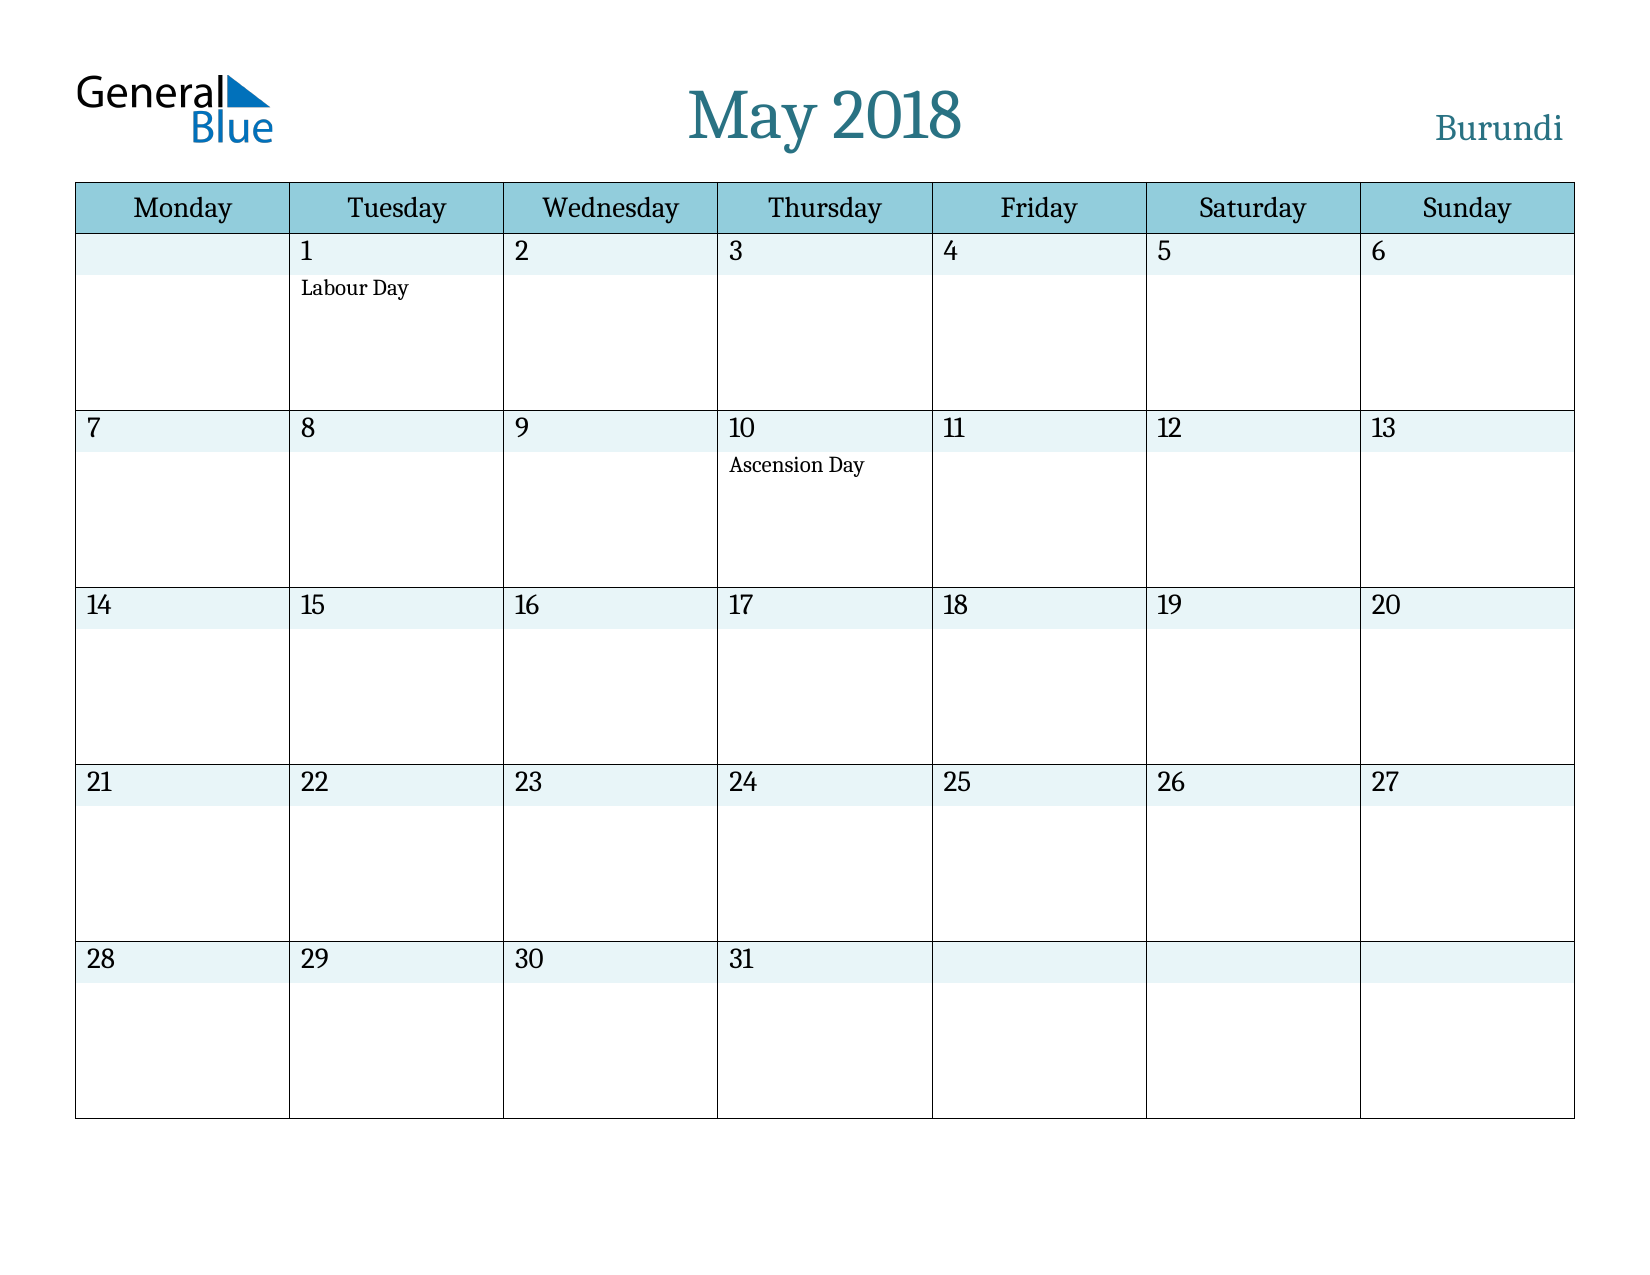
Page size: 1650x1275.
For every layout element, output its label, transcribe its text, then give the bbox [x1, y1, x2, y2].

table_cell [504, 806, 717, 941]
table_cell [933, 452, 1146, 587]
table_cell 24 [718, 765, 932, 806]
table_cell Thursday [718, 183, 932, 233]
table_cell 30 [504, 942, 717, 983]
table_cell [1147, 983, 1360, 1118]
table_cell [1361, 452, 1574, 587]
table_header Burundi [1146, 75, 1574, 182]
table_cell Friday [933, 183, 1146, 233]
table_cell [1147, 629, 1360, 764]
table_cell [933, 942, 1146, 983]
table_cell [290, 452, 503, 587]
table_cell [290, 983, 503, 1118]
table_cell [1361, 983, 1574, 1118]
table_cell [76, 452, 289, 587]
table_cell [1361, 629, 1574, 764]
table_cell Tuesday [290, 183, 503, 233]
table_cell 8 [290, 411, 503, 452]
table_cell 25 [933, 765, 1146, 806]
table_cell [1147, 942, 1360, 983]
table_cell 3 [718, 234, 932, 275]
table_cell 27 [1361, 765, 1574, 806]
table_cell 11 [933, 411, 1146, 452]
table_header May 2018 [504, 75, 1146, 182]
table_cell 18 [933, 588, 1146, 629]
table_cell 9 [504, 411, 717, 452]
picture [77, 75, 273, 143]
table_cell Sunday [1361, 183, 1574, 233]
table_cell [718, 983, 932, 1118]
table_cell 22 [290, 765, 503, 806]
table_cell 4 [933, 234, 1146, 275]
table_cell [76, 806, 289, 941]
table_cell [933, 629, 1146, 764]
table_cell [76, 234, 289, 275]
table_cell 6 [1361, 234, 1574, 275]
table_cell Monday [76, 183, 289, 233]
table_cell 19 [1147, 588, 1360, 629]
table_cell [76, 983, 289, 1118]
table_cell 12 [1147, 411, 1360, 452]
table_cell [933, 983, 1146, 1118]
table_cell [504, 452, 717, 587]
table_cell [504, 275, 717, 410]
table_cell 29 [290, 942, 503, 983]
table_cell 15 [290, 588, 503, 629]
table_cell [718, 629, 932, 764]
table_cell [718, 275, 932, 410]
table_cell 21 [76, 765, 289, 806]
table_cell [933, 806, 1146, 941]
table_cell [76, 629, 289, 764]
table_cell 13 [1361, 411, 1574, 452]
table_cell 28 [76, 942, 289, 983]
table_cell 2 [504, 234, 717, 275]
table_cell [1147, 452, 1360, 587]
table_cell Wednesday [504, 183, 717, 233]
table_cell 10 [718, 411, 932, 452]
table_cell 1 [290, 234, 503, 275]
table_cell [1361, 806, 1574, 941]
table_cell [290, 629, 503, 764]
table_cell [1147, 806, 1360, 941]
table_cell Saturday [1147, 183, 1360, 233]
table_cell 7 [76, 411, 289, 452]
table_header [76, 75, 503, 182]
table_cell Ascension Day [718, 452, 932, 587]
table_cell 31 [718, 942, 932, 983]
table_cell [504, 983, 717, 1118]
table_cell 26 [1147, 765, 1360, 806]
table_cell [933, 275, 1146, 410]
table_cell 17 [718, 588, 932, 629]
table_cell 5 [1147, 234, 1360, 275]
table_cell [1361, 942, 1574, 983]
table_cell [718, 806, 932, 941]
table_cell [76, 275, 289, 410]
table_cell 20 [1361, 588, 1574, 629]
table_cell [290, 806, 503, 941]
table_cell 23 [504, 765, 717, 806]
table_cell 14 [76, 588, 289, 629]
table_cell 16 [504, 588, 717, 629]
table_cell [504, 629, 717, 764]
table_cell [1147, 275, 1360, 410]
table_cell Labour Day [290, 275, 503, 410]
table_cell [1361, 275, 1574, 410]
